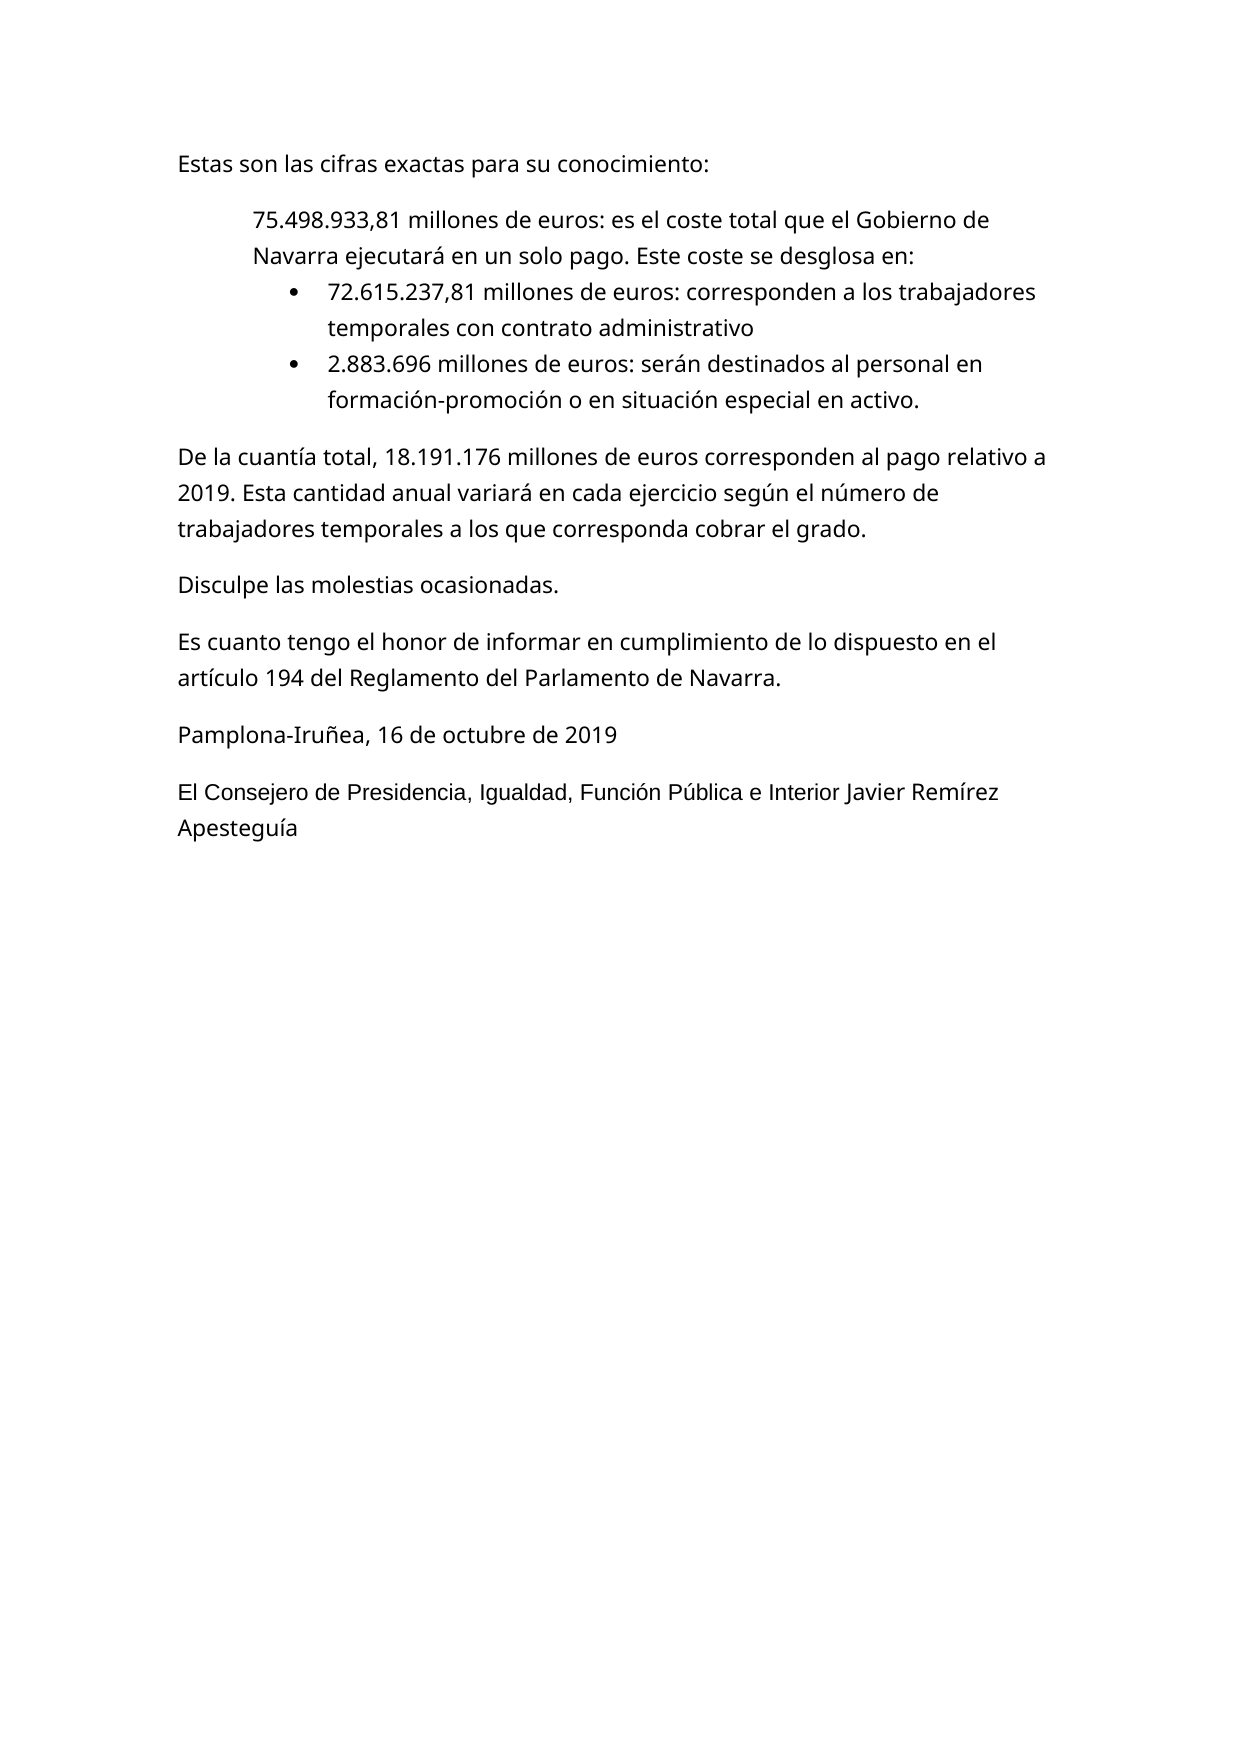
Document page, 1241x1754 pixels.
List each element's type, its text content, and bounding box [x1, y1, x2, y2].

list 72.615.237,81 millones de euros: corresponden a los trabajadores temporales con contrato administrativo [290, 276, 1063, 343]
text Pamplona-Iruñea, 16 de octubre de 2019 [177, 719, 1063, 750]
text Disculpe las molestias ocasionadas. [177, 569, 1063, 601]
text El Consejero de Presidencia, Igualdad, Función Pública e Interior Javier Remírez Apesteguía [177, 776, 1063, 843]
text De la cuantía total, 18.191.176 millones de euros corresponden al pago relativo a 2019. Esta cantidad anual variará en cada ejercicio según el número de trabajadores temporales a los que corresponda cobrar el grado. [177, 441, 1063, 544]
text Estas son las cifras exactas para su conocimiento: [177, 148, 1063, 179]
list 2.883.696 millones de euros: serán destinados al personal en formación-promoción o en situación especial en activo. [290, 348, 1063, 415]
text Es cuanto tengo el honor de informar en cumplimiento de lo dispuesto en el artículo 194 del Reglamento del Parlamento de Navarra. [177, 626, 1063, 693]
list 75.498.933,81 millones de euros: es el coste total que el Gobierno de Navarra ejecutará en un solo pago. Este coste se desglosa en: [252, 204, 1063, 272]
